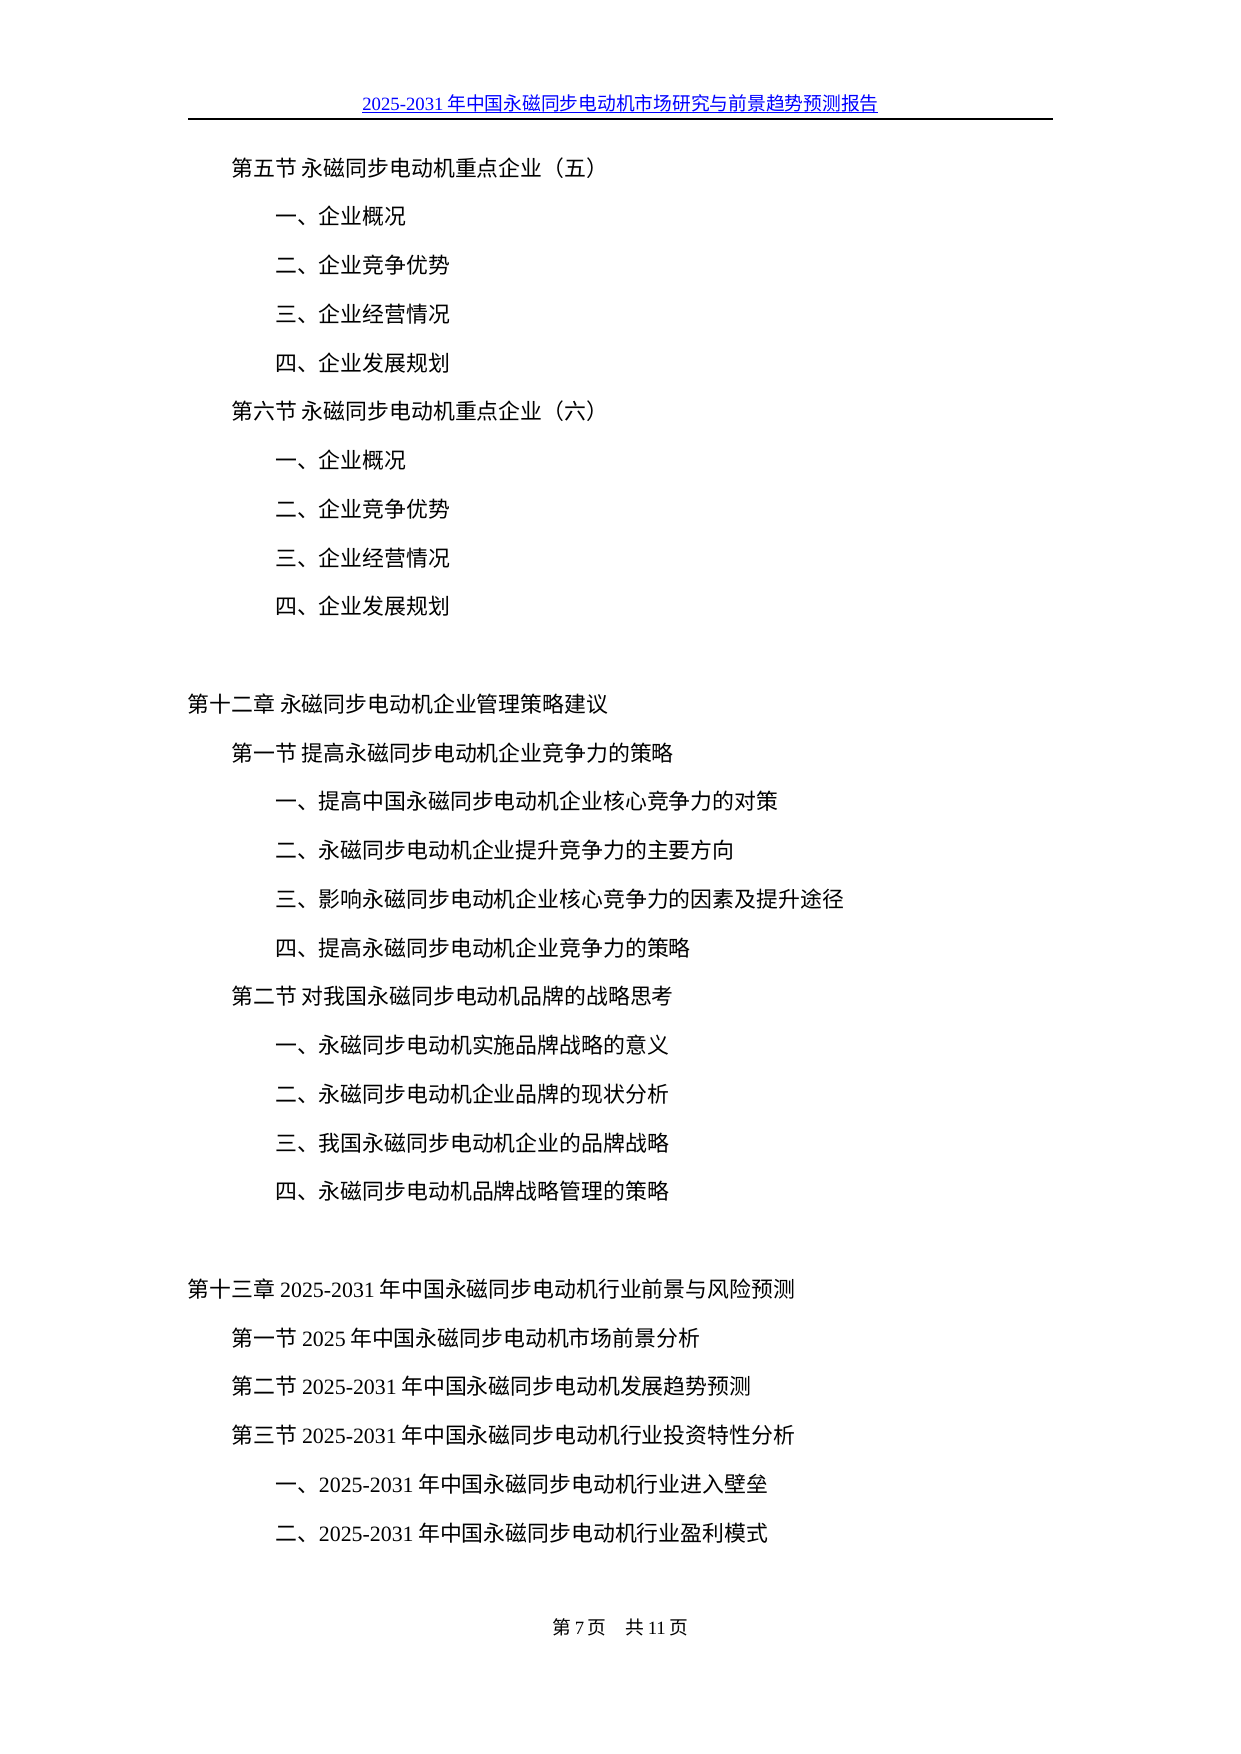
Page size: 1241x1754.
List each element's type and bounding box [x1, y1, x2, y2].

text [187, 150, 1053, 1548]
